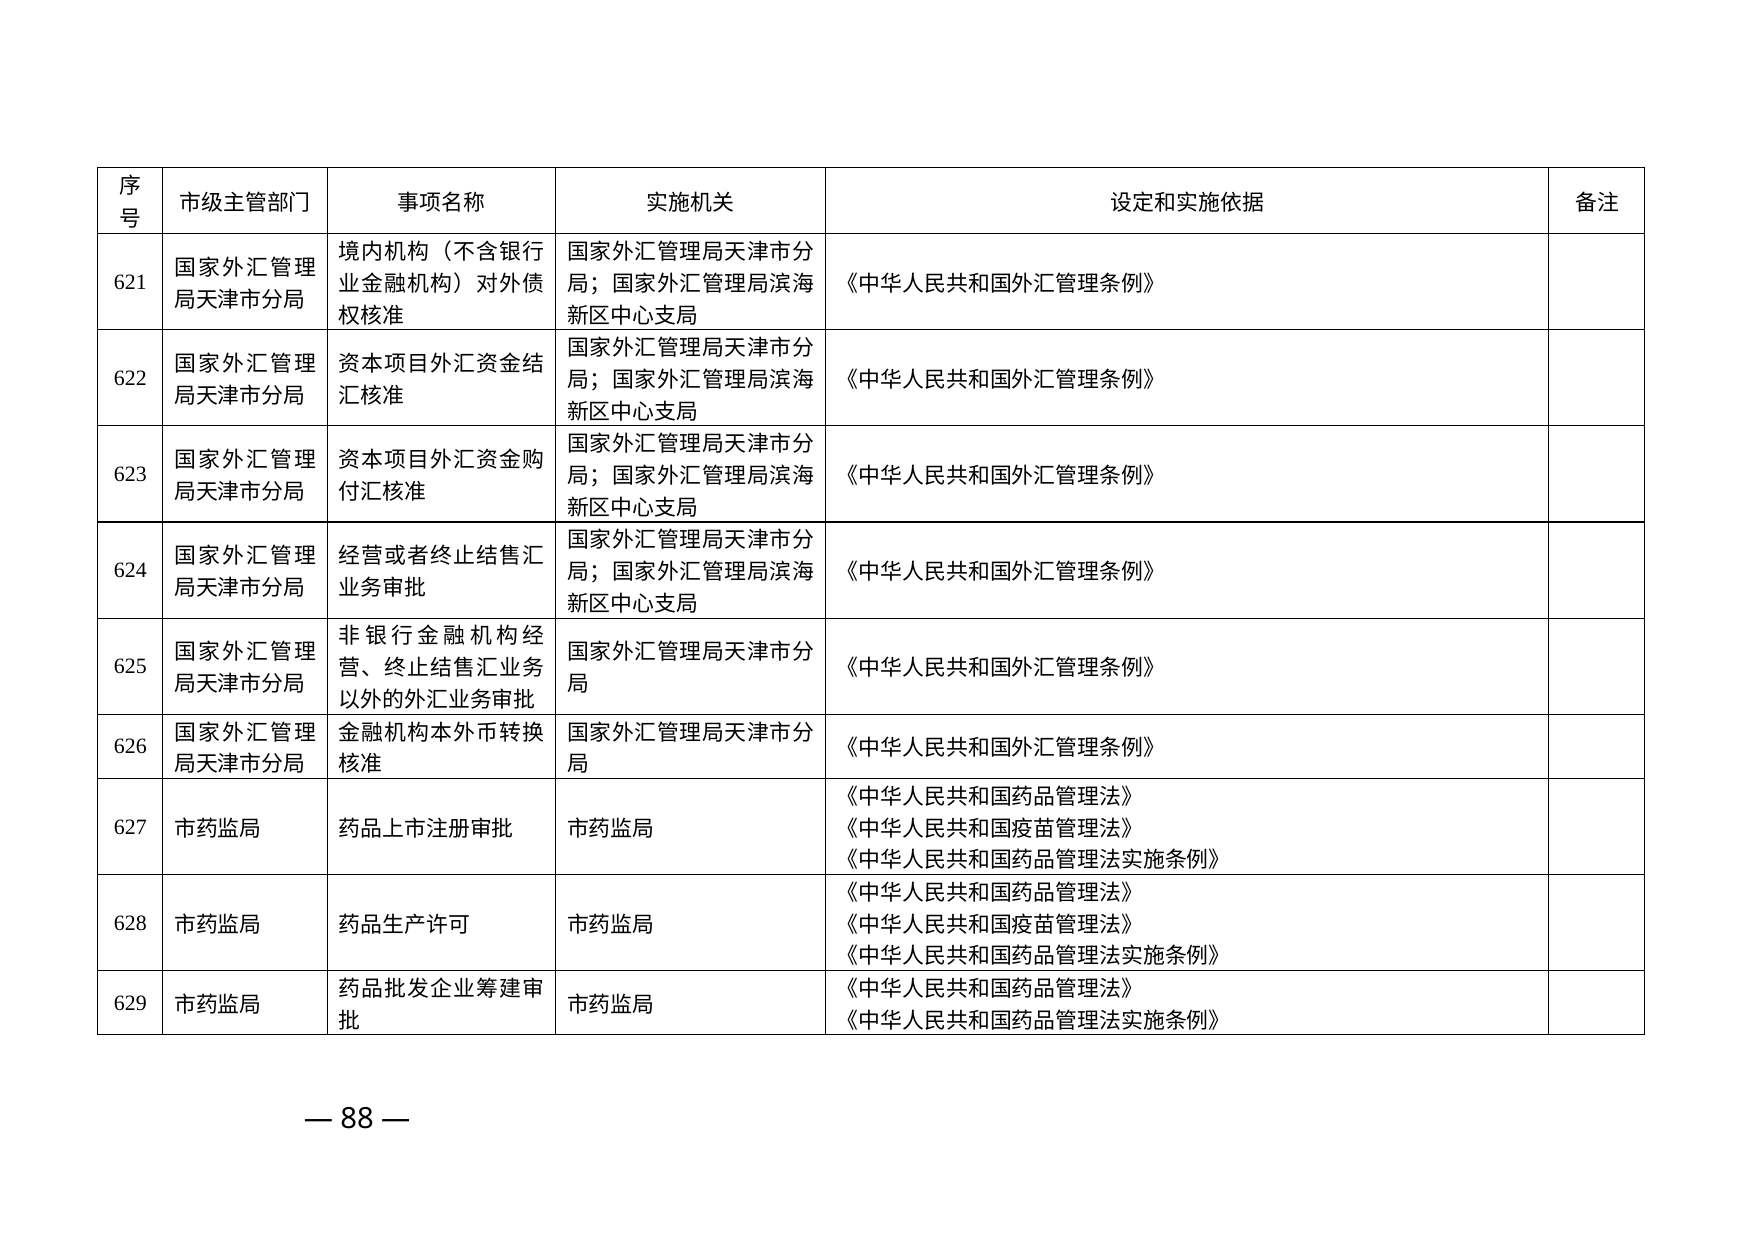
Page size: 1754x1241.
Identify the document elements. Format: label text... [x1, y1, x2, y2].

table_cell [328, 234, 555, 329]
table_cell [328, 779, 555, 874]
table_header 市级主管部门 [163, 168, 327, 233]
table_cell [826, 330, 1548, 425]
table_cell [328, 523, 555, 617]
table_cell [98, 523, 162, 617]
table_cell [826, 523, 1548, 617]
table_header 实施机关 [556, 168, 825, 233]
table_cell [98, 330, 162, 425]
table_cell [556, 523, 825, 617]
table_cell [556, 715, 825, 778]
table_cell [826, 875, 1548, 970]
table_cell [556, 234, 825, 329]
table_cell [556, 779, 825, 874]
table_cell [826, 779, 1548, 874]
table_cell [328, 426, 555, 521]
table_header 设定和实施依据 [826, 168, 1548, 233]
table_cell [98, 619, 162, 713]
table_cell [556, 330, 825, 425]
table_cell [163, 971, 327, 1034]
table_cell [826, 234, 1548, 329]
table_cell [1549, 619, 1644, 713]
table_header 序号 [98, 168, 162, 233]
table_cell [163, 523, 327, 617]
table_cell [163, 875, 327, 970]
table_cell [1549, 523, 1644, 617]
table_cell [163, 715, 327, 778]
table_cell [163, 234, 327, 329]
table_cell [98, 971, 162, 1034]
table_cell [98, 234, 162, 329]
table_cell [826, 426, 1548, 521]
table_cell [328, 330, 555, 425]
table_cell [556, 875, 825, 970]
table_header 事项名称 [328, 168, 555, 233]
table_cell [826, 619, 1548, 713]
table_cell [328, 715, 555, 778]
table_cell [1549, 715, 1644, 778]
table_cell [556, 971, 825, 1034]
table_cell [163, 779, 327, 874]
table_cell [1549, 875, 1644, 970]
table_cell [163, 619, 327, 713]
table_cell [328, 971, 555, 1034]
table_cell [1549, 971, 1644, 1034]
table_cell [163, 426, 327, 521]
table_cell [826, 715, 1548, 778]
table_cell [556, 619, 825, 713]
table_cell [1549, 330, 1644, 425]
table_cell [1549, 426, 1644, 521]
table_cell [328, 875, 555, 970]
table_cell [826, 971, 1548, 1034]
table_header 备注 [1549, 168, 1644, 233]
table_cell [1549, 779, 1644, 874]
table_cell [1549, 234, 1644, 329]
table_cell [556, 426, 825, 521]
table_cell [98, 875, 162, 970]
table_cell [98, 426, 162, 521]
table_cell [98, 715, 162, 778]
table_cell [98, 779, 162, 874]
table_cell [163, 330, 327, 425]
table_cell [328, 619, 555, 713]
